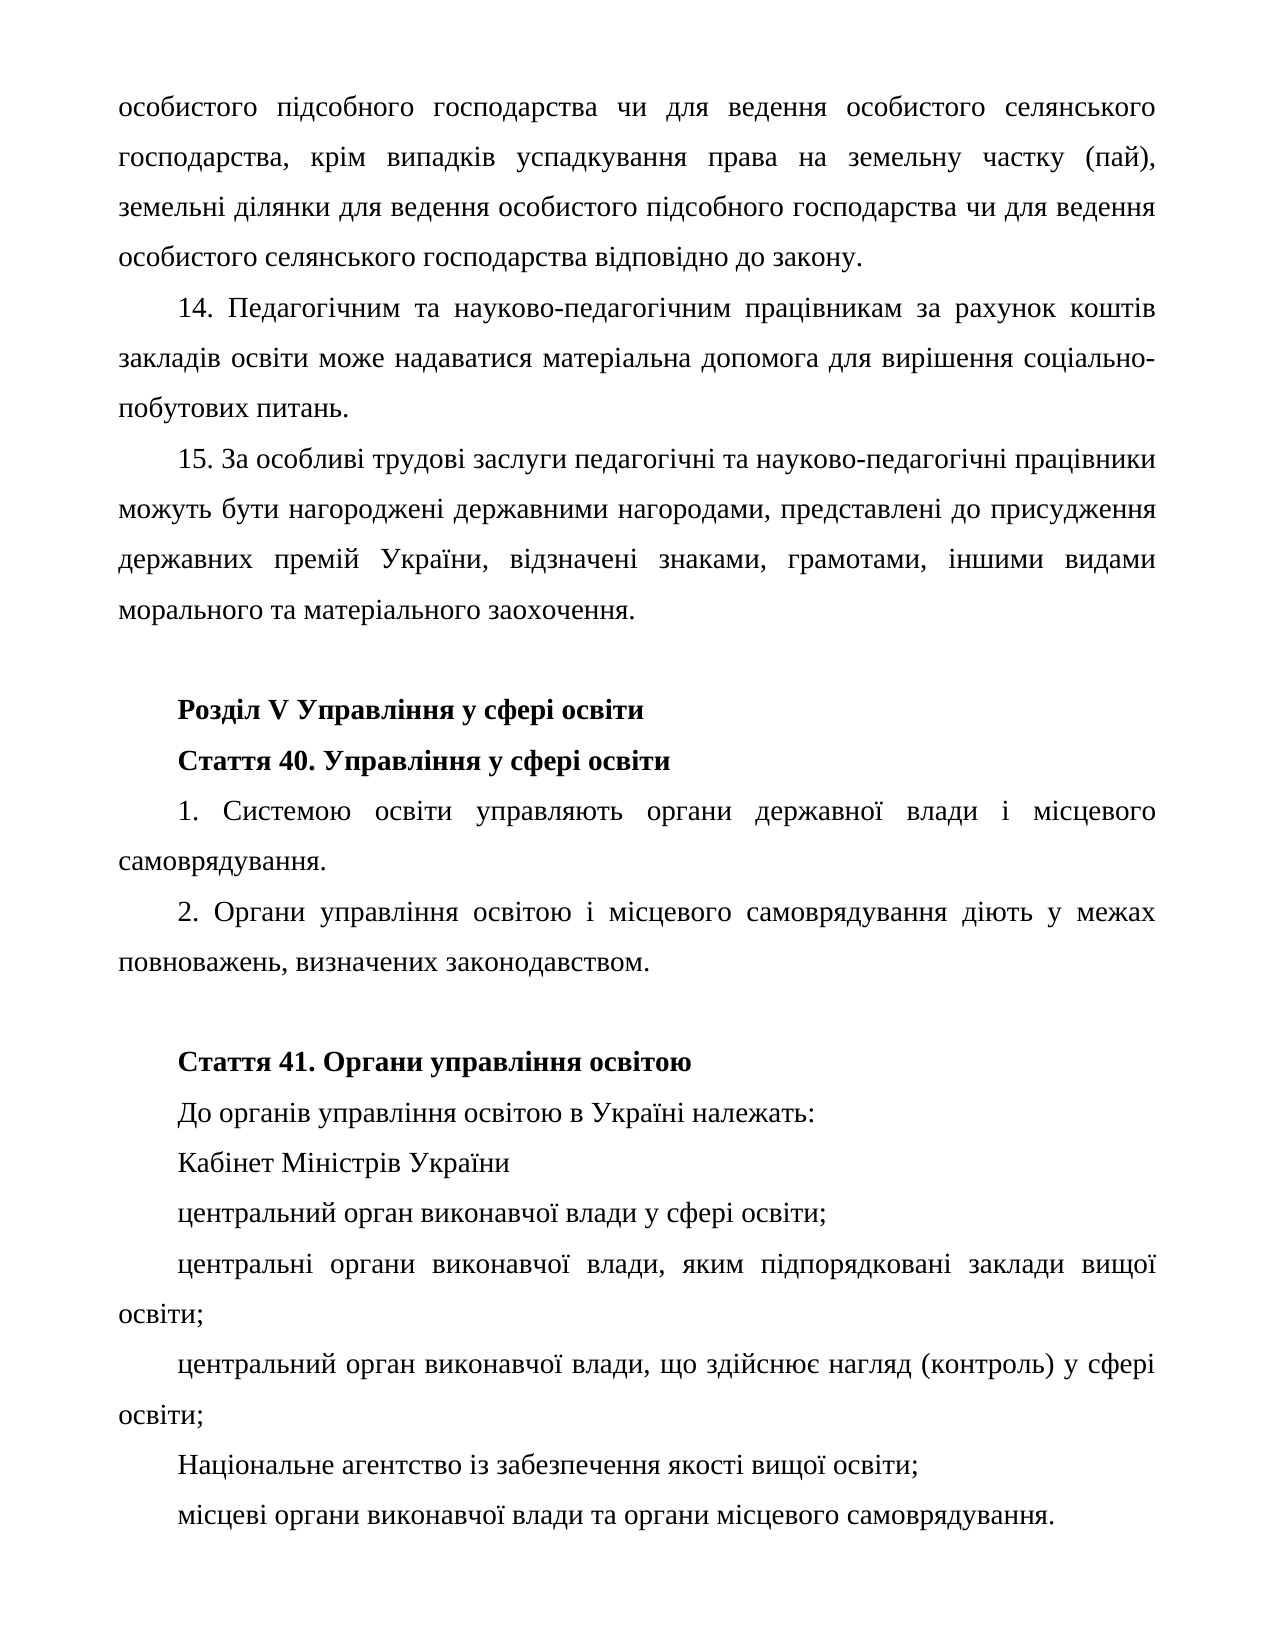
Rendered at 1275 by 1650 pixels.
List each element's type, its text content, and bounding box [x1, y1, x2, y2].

text 2. Органи управління освітою і місцевого самоврядування діють у межах повноважень, визначених законодавством. [118, 894, 1157, 977]
text 14. Педагогічним та науково-педагогічним працівникам за рахунок коштів закладів освіти може надаватися матеріальна допомога для вирішення соціально-побутових питань. [118, 290, 1157, 424]
text центральний орган виконавчої влади у сфері освіти; [118, 1196, 1157, 1229]
text Стаття 41. Органи управління освітою [118, 1044, 1157, 1078]
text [118, 89, 1157, 273]
text місцеві органи виконавчої влади та органи місцевого самоврядування. [118, 1497, 1157, 1531]
text 1. Системою освіти управляють органи державної влади і місцевого самоврядування. [118, 793, 1157, 877]
text центральний орган виконавчої влади, що здійснює нагляд (контроль) у сфері освіти; [118, 1346, 1157, 1430]
text Стаття 40. Управління у сфері освіти [118, 743, 1157, 776]
text Розділ V Управління у сфері освіти [118, 692, 1157, 726]
text Національне агентство із забезпечення якості вищої освіти; [118, 1447, 1157, 1481]
text 15. За особливі трудові заслуги педагогічні та науково-педагогічні працівники можуть бути нагороджені державними нагородами, представлені до присудження державних премій України, відзначені знаками, грамотами, іншими видами морального та матеріального заохочення. [118, 441, 1157, 625]
text До органів управління освітою в Україні належать: [118, 1095, 1157, 1128]
text центральні органи виконавчої влади, яким підпорядковані заклади вищої освіти; [118, 1246, 1157, 1330]
text Кабінет Міністрів України [118, 1145, 1157, 1179]
